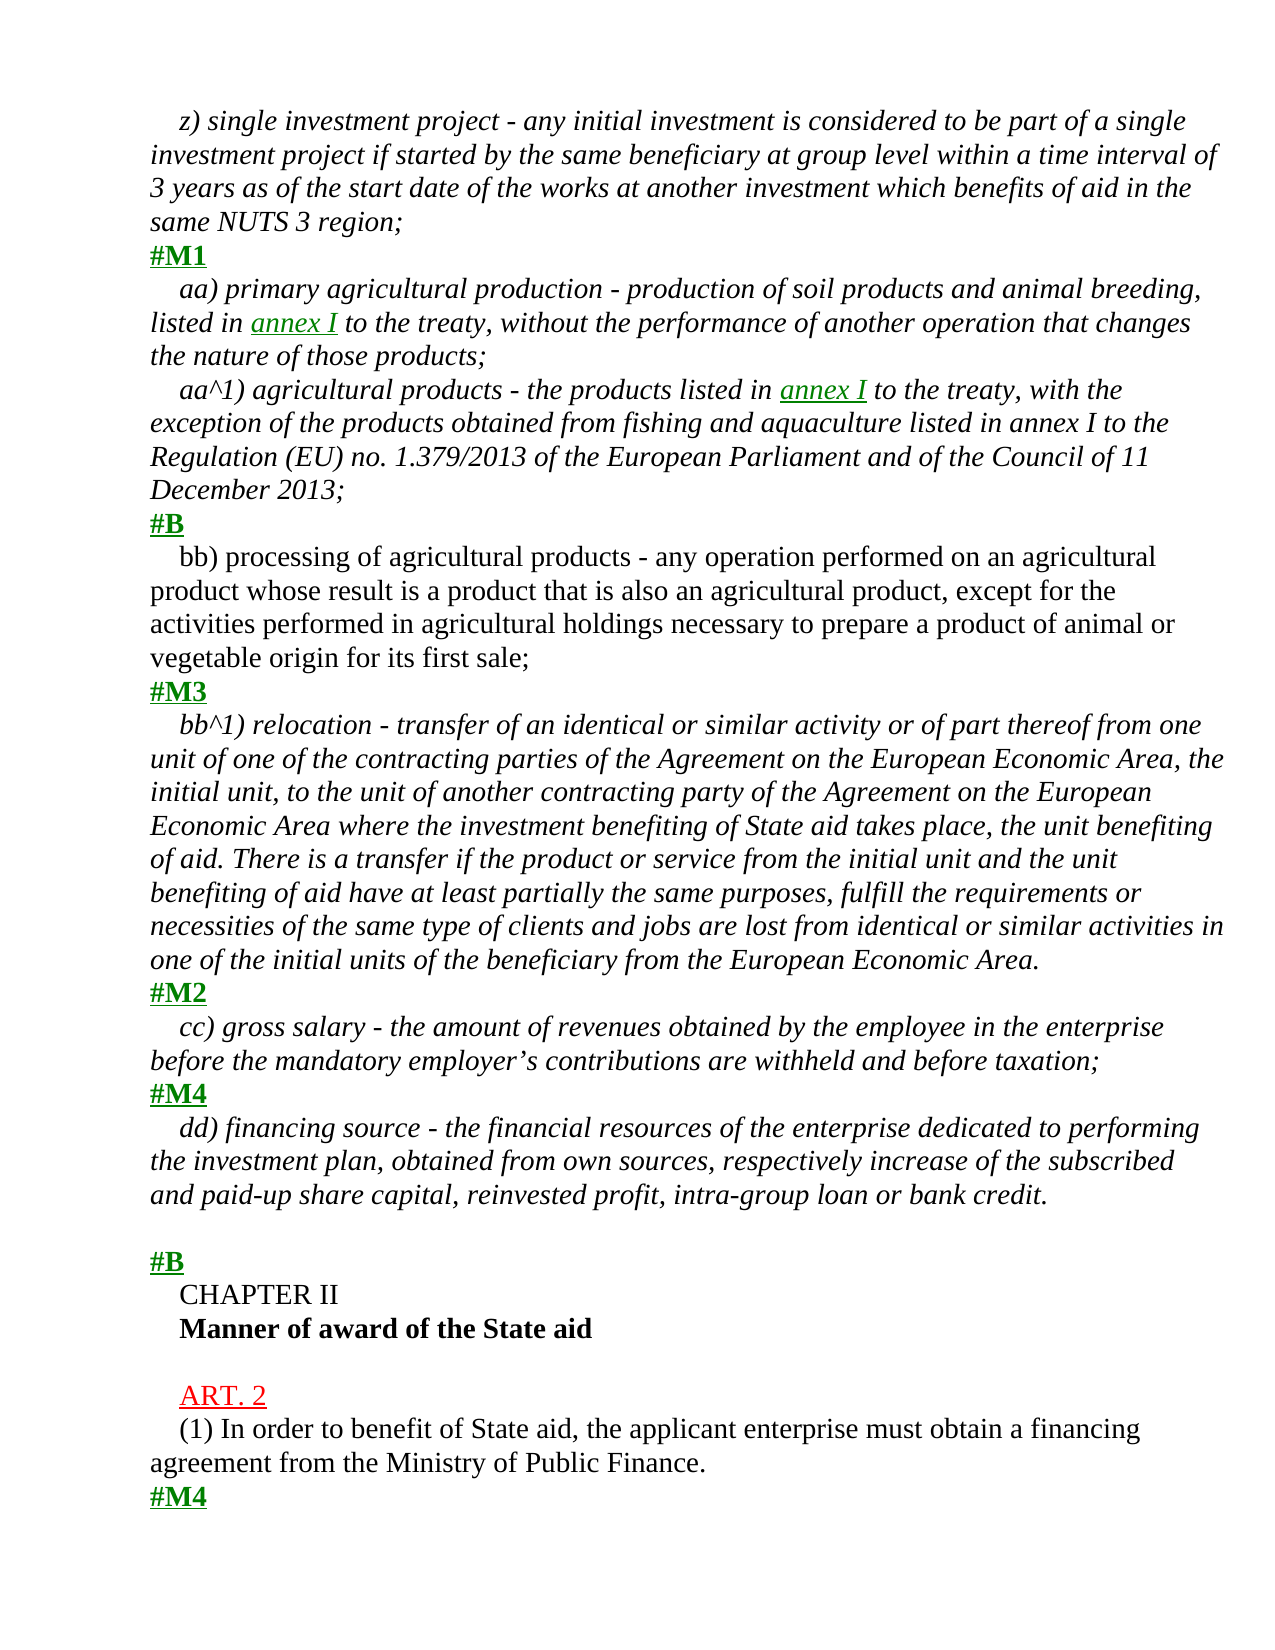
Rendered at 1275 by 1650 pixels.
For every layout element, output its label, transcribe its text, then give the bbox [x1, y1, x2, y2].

text CHAPTER II [150, 1277, 1226, 1311]
text bb^1) relocation - transfer of an identical or similar activity or of part thereof from one unit of one of the contracting parties of the Agreement on the European Economic Area, the initial unit, to the unit of another contracting party of the Agreement on the European Economic Area where the investment benefiting of State aid takes place, the unit benefiting of aid. There is a transfer if the product or service from the initial unit and the unit benefiting of aid have at least partially the same purposes, fulfill the requirements or necessities of the same type of clients and jobs are lost from identical or similar activities in one of the initial units of the beneficiary from the European Economic Area. [150, 707, 1226, 976]
text aa^1) agricultural products - the products listed in annex I to the treaty, with the exception of the products obtained from fishing and aquaculture listed in annex I to the Regulation (EU) no. 1.379/2013 of the European Parliament and of the Council of 11 December 2013; [150, 372, 1226, 506]
text cc) gross salary - the amount of revenues obtained by the employee in the enterprise before the mandatory employer’s contributions are withheld and before taxation; [150, 1009, 1226, 1076]
text ART. 2 [150, 1378, 1226, 1412]
text #M3 [150, 674, 1226, 707]
text bb) processing of agricultural products - any operation performed on an agricultural product whose result is a product that is also an agricultural product, except for the activities performed in agricultural holdings necessary to prepare a product of animal or vegetable origin for its first sale; [150, 539, 1226, 674]
text #M2 [150, 976, 1226, 1009]
text z) single investment project - any initial investment is considered to be part of a single investment project if started by the same beneficiary at group level within a time interval of 3 years as of the start date of the works at another investment which benefits of aid in the same NUTS 3 region; [150, 103, 1226, 238]
text #B [150, 1244, 1226, 1277]
text aa) primary agricultural production - production of soil products and animal breeding, listed in annex I to the treaty, without the performance of another operation that changes the nature of those products; [150, 271, 1226, 372]
text dd) financing source - the financial resources of the enterprise dedicated to performing the investment plan, obtained from own sources, respectively increase of the subscribed and paid-up share capital, reinvested profit, intra-group loan or bank credit. [150, 1110, 1226, 1210]
text #M4 [150, 1076, 1226, 1110]
text #M4 [150, 1479, 1226, 1512]
text #M1 [150, 238, 1226, 271]
text Manner of award of the State aid [150, 1311, 1226, 1344]
text #B [150, 506, 1226, 539]
text (1) In order to benefit of State aid, the applicant enterprise must obtain a financing agreement from the Ministry of Public Finance. [150, 1412, 1226, 1479]
